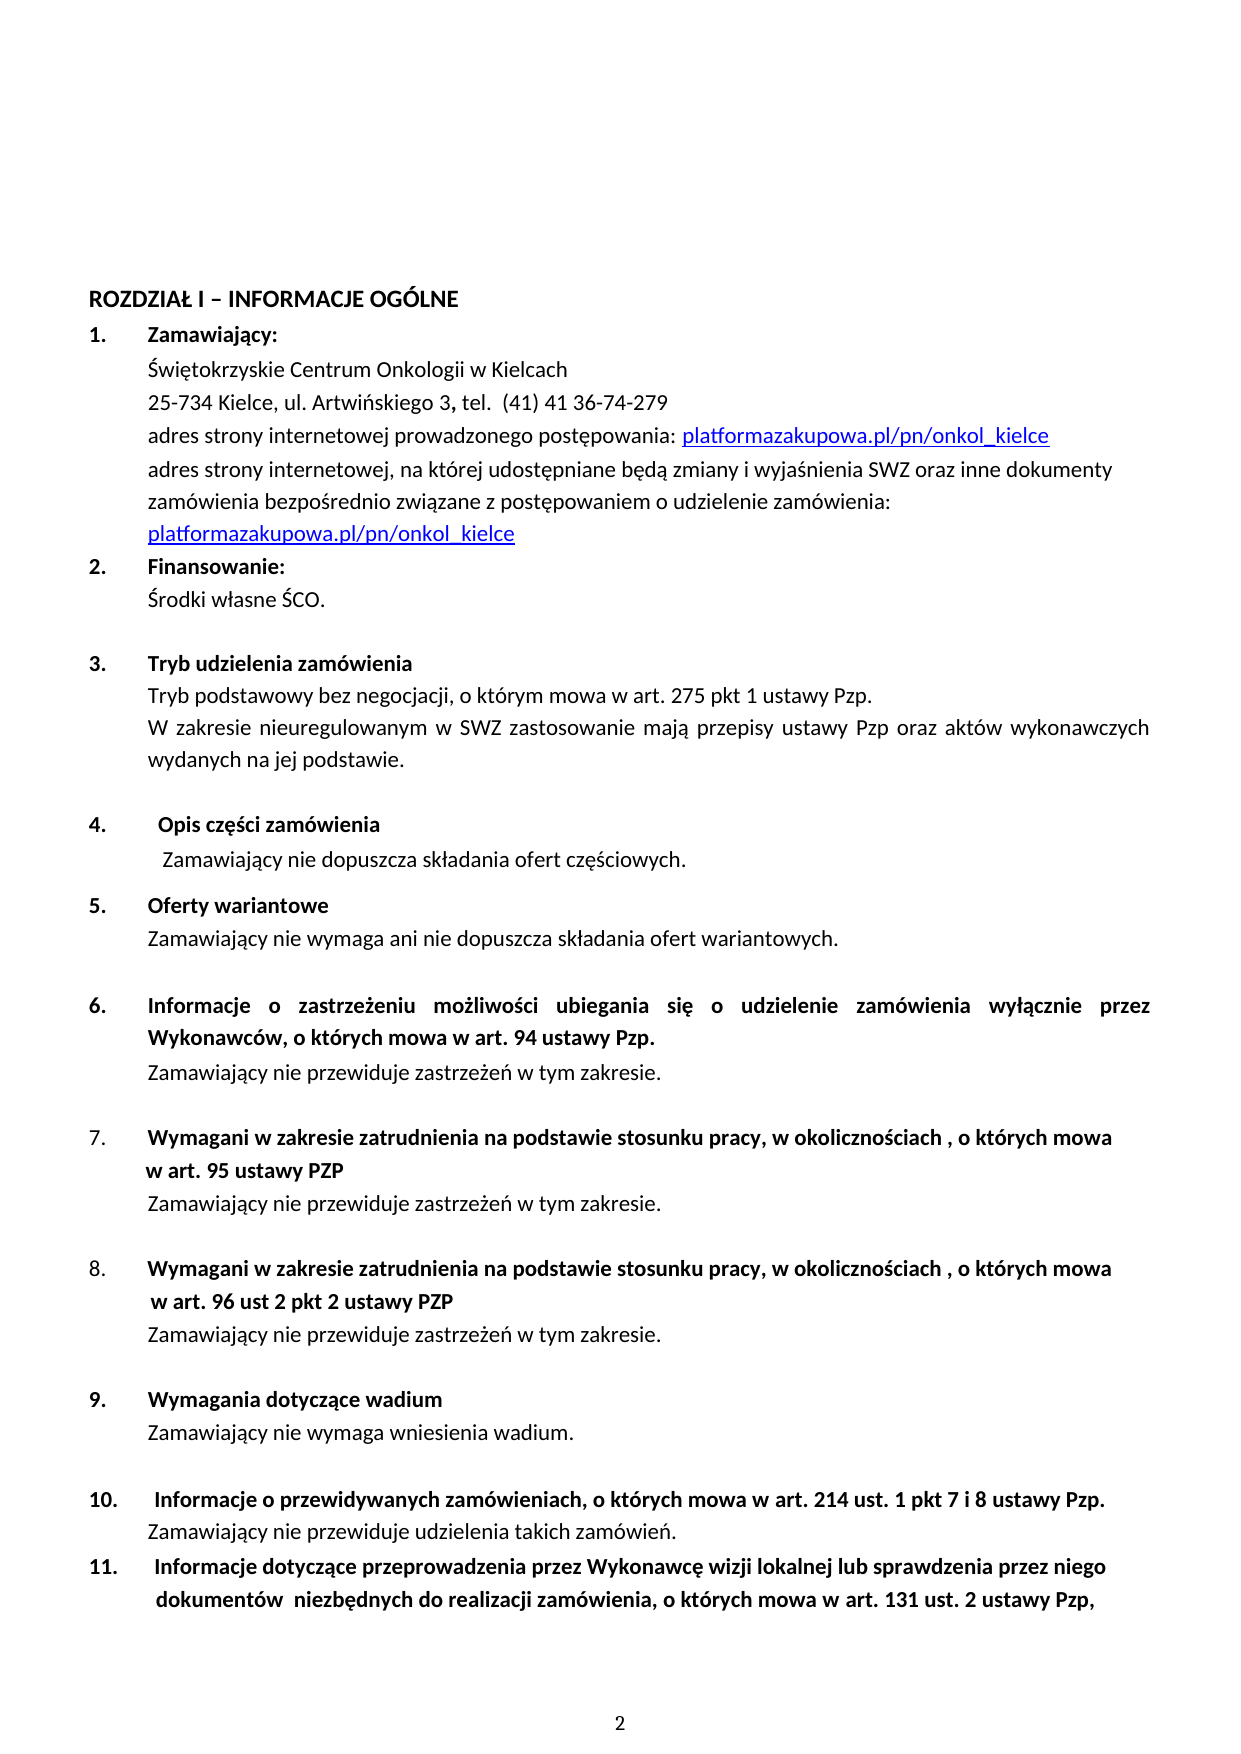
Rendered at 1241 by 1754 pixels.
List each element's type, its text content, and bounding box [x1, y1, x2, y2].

text 7. Wymagani w zakresie zatrudnienia na podstawie stosunku pracy, w okolicznościach , o których mowa [89, 1123, 1152, 1151]
text 9. Wymagania dotyczące wadium [89, 1385, 1152, 1413]
text Zamawiający nie przewiduje zastrzeżeń w tym zakresie. [89, 1189, 1152, 1217]
list Tryb podstawowy bez negocjacji, o którym mowa w art. 275 pkt 1 ustawy Pzp. [148, 681, 1152, 709]
text adres strony internetowej, na której udostępniane będą zmiany i wyjaśnienia SWZ oraz inne dokumenty zamówienia bezpośrednio związane z postępowaniem o udzielenie zamówienia: platformazakupowa.pl/pn/onkol_kielce [148, 455, 1152, 547]
list Zamawiający nie wymaga wniesienia wadium. [148, 1418, 1152, 1446]
list W zakresie nieuregulowanym w SWZ zastosowanie mają przepisy ustawy Pzp oraz aktów wykonawczych wydanych na jej podstawie. [148, 713, 1152, 774]
text 11. Informacje dotyczące przeprowadzenia przez Wykonawcę wizji lokalnej lub sprawdzenia przez niego [89, 1552, 1152, 1580]
text Świętokrzyskie Centrum Onkologii w Kielcach [89, 355, 1152, 383]
list Informacje o zastrzeżeniu możliwości ubiegania się o udzielenie zamówienia wyłącznie przez Wykonawców, o których mowa w art. 94 ustawy Pzp. [89, 991, 1152, 1051]
text adres strony internetowej prowadzonego postępowania: platformazakupowa.pl/pn/onkol_kielce [148, 422, 1152, 450]
text Zamawiający nie przewiduje zastrzeżeń w tym zakresie. [89, 1058, 1152, 1086]
text Zamawiający nie przewiduje zastrzeżeń w tym zakresie. [89, 1320, 1152, 1348]
list Opis części zamówienia [89, 810, 1152, 838]
text ROZDZIAŁ I – INFORMACJE OGÓLNE [89, 283, 1152, 313]
list Tryb udzielenia zamówienia [89, 649, 1152, 677]
text 25-734 Kielce, ul. Artwińskiego 3, tel. (41) 41 36-74-279 [89, 388, 1152, 416]
list Środki własne ŚCO. [148, 585, 1152, 613]
text 8. Wymagani w zakresie zatrudnienia na podstawie stosunku pracy, w okolicznościach , o których mowa [89, 1254, 1152, 1282]
text dokumentów niezbędnych do realizacji zamówienia, o których mowa w art. 131 ust. 2 ustawy Pzp, [89, 1585, 1152, 1613]
list Finansowanie: [89, 552, 1152, 581]
text 10. Informacje o przewidywanych zamówieniach, o których mowa w art. 214 ust. 1 pkt 7 i 8 ustawy Pzp. [89, 1485, 1152, 1513]
text Zamawiający nie dopuszcza składania ofert częściowych. [89, 845, 1152, 873]
text w art. 95 ustawy PZP [89, 1156, 1152, 1184]
list Zamawiający nie wymaga ani nie dopuszcza składania ofert wariantowych. [148, 924, 1152, 952]
list Oferty wariantowe [89, 892, 1152, 919]
list Zamawiający: [89, 321, 1152, 348]
text w art. 96 ust 2 pkt 2 ustawy PZP [89, 1287, 1152, 1315]
list Zamawiający nie przewiduje udzielenia takich zamówień. [148, 1517, 1152, 1545]
